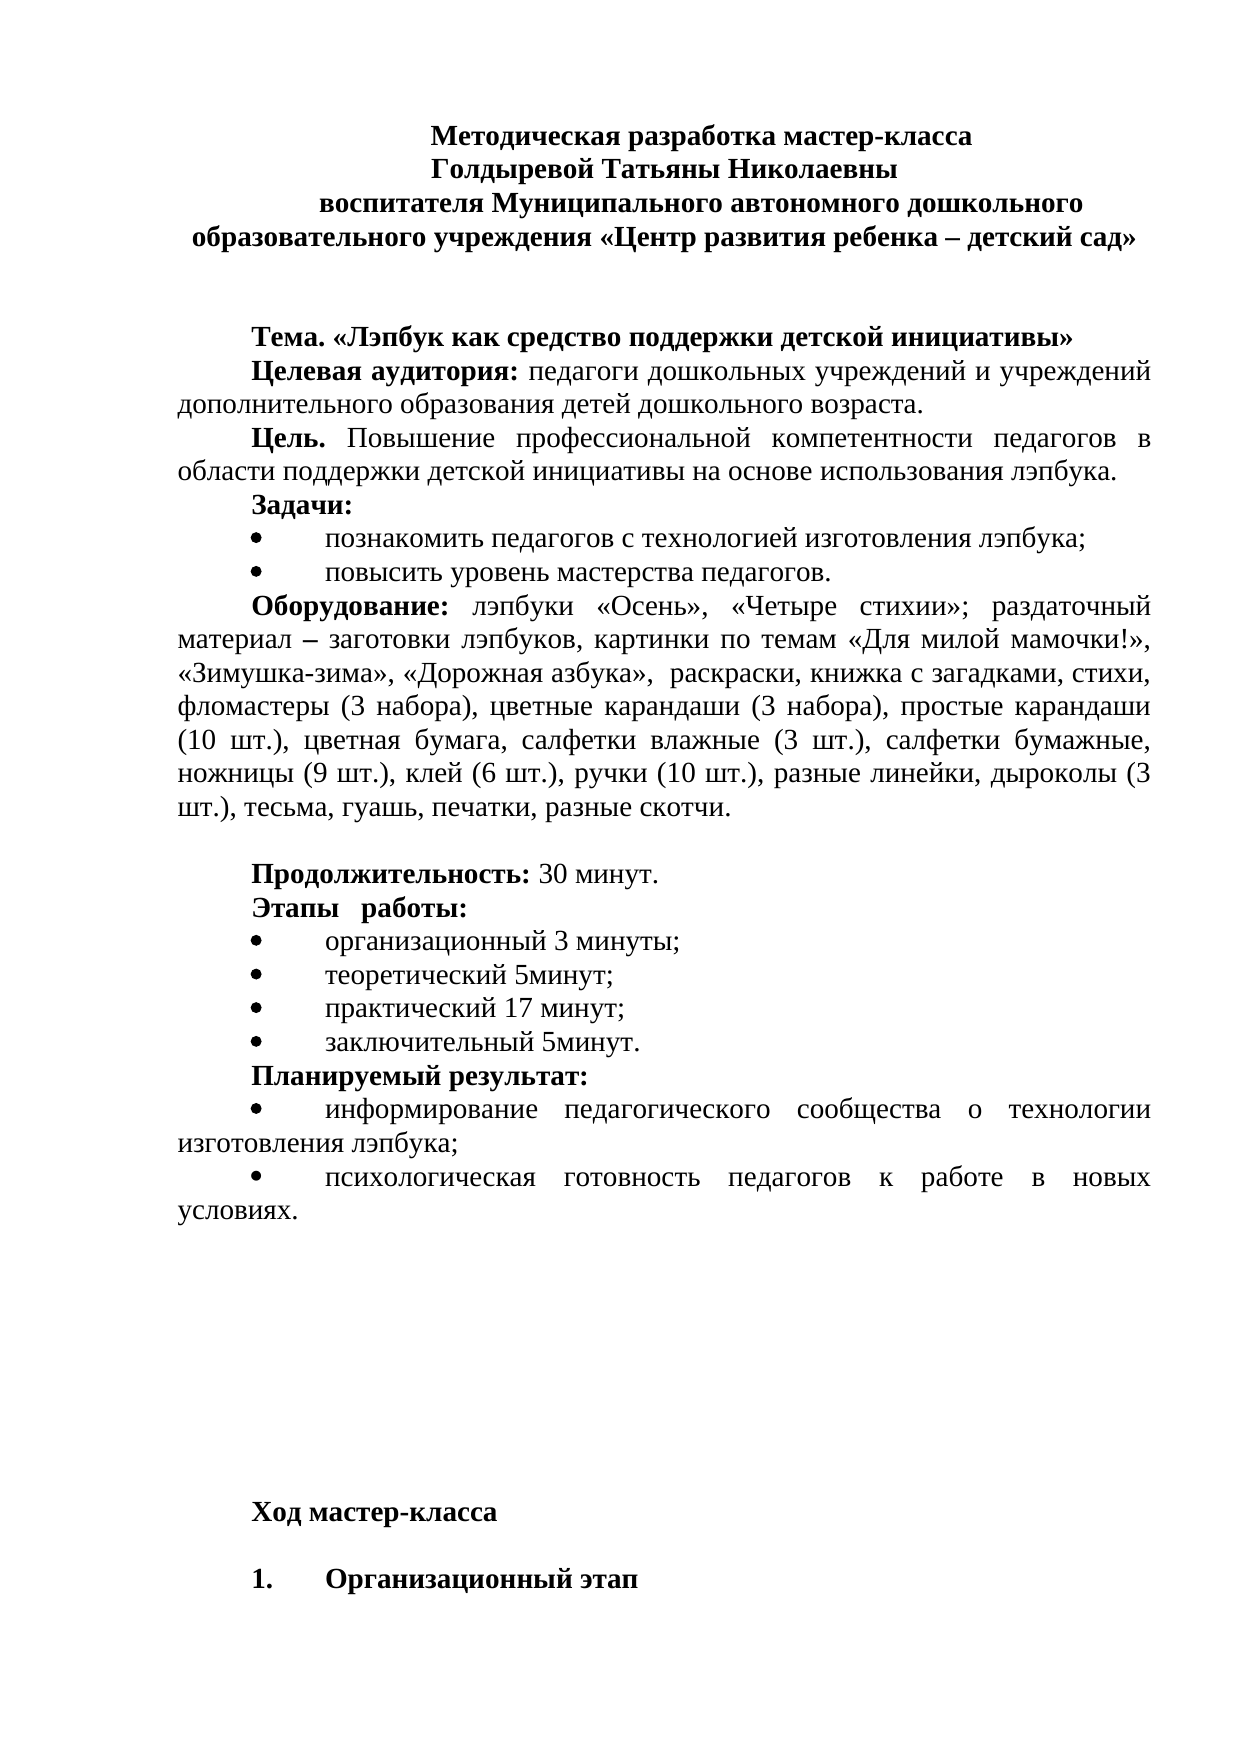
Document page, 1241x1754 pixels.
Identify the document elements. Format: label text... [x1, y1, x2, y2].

list повысить уровень мастерства педагогов. [177, 554, 1152, 588]
text Целевая аудитория: педагоги дошкольных учреждений и учреждений дополнительного образования детей дошкольного возраста. [177, 353, 1152, 420]
list информирование педагогического сообщества о технологии изготовления лэпбука; [177, 1091, 1152, 1159]
list заключительный 5минут. [177, 1024, 1152, 1058]
list Организационный этап [177, 1561, 1152, 1595]
text воспитателя Муниципального автономного дошкольного образовательного учреждения «Центр развития ребенка – детский сад» [177, 185, 1152, 252]
text Тема. «Лэпбук как средство поддержки детской инициативы» [177, 319, 1152, 353]
text Методическая разработка мастер-класса [177, 118, 1152, 152]
text Продолжительность: 30 минут. [177, 856, 1152, 890]
text Цель. Повышение профессиональной компетентности педагогов в области поддержки детской инициативы на основе использования лэпбука. [177, 420, 1152, 487]
text Этапы работы: [177, 890, 1152, 923]
text Ход мастер-класса [177, 1494, 1152, 1528]
text Планируемый результат: [177, 1058, 1152, 1091]
list практический 17 минут; [177, 991, 1152, 1024]
text Голдыревой Татьяны Николаевны [177, 152, 1152, 185]
list теоретический 5минут; [177, 957, 1152, 991]
text Оборудование: лэпбуки «Осень», «Четыре стихии»; раздаточный материал – заготовки лэпбуков, картинки по темам «Для милой мамочки!», «Зимушка-зима», «Дорожная азбука», раскраски, книжка с загадками, стихи, фломастеры (3 набора), цветные карандаши (3 набора), простые карандаши (10 шт.), цветная бумага, салфетки влажные (3 шт.), салфетки бумажные, ножницы (9 шт.), клей (6 шт.), ручки (10 шт.), разные линейки, дыроколы (3 шт.), тесьма, гуашь, печатки, разные скотчи. [177, 588, 1152, 823]
list психологическая готовность педагогов к работе в новых условиях. [177, 1159, 1152, 1226]
text Задачи: [177, 487, 1152, 521]
list познакомить педагогов с технологией изготовления лэпбука; [177, 521, 1152, 554]
list организационный 3 минуты; [177, 923, 1152, 957]
